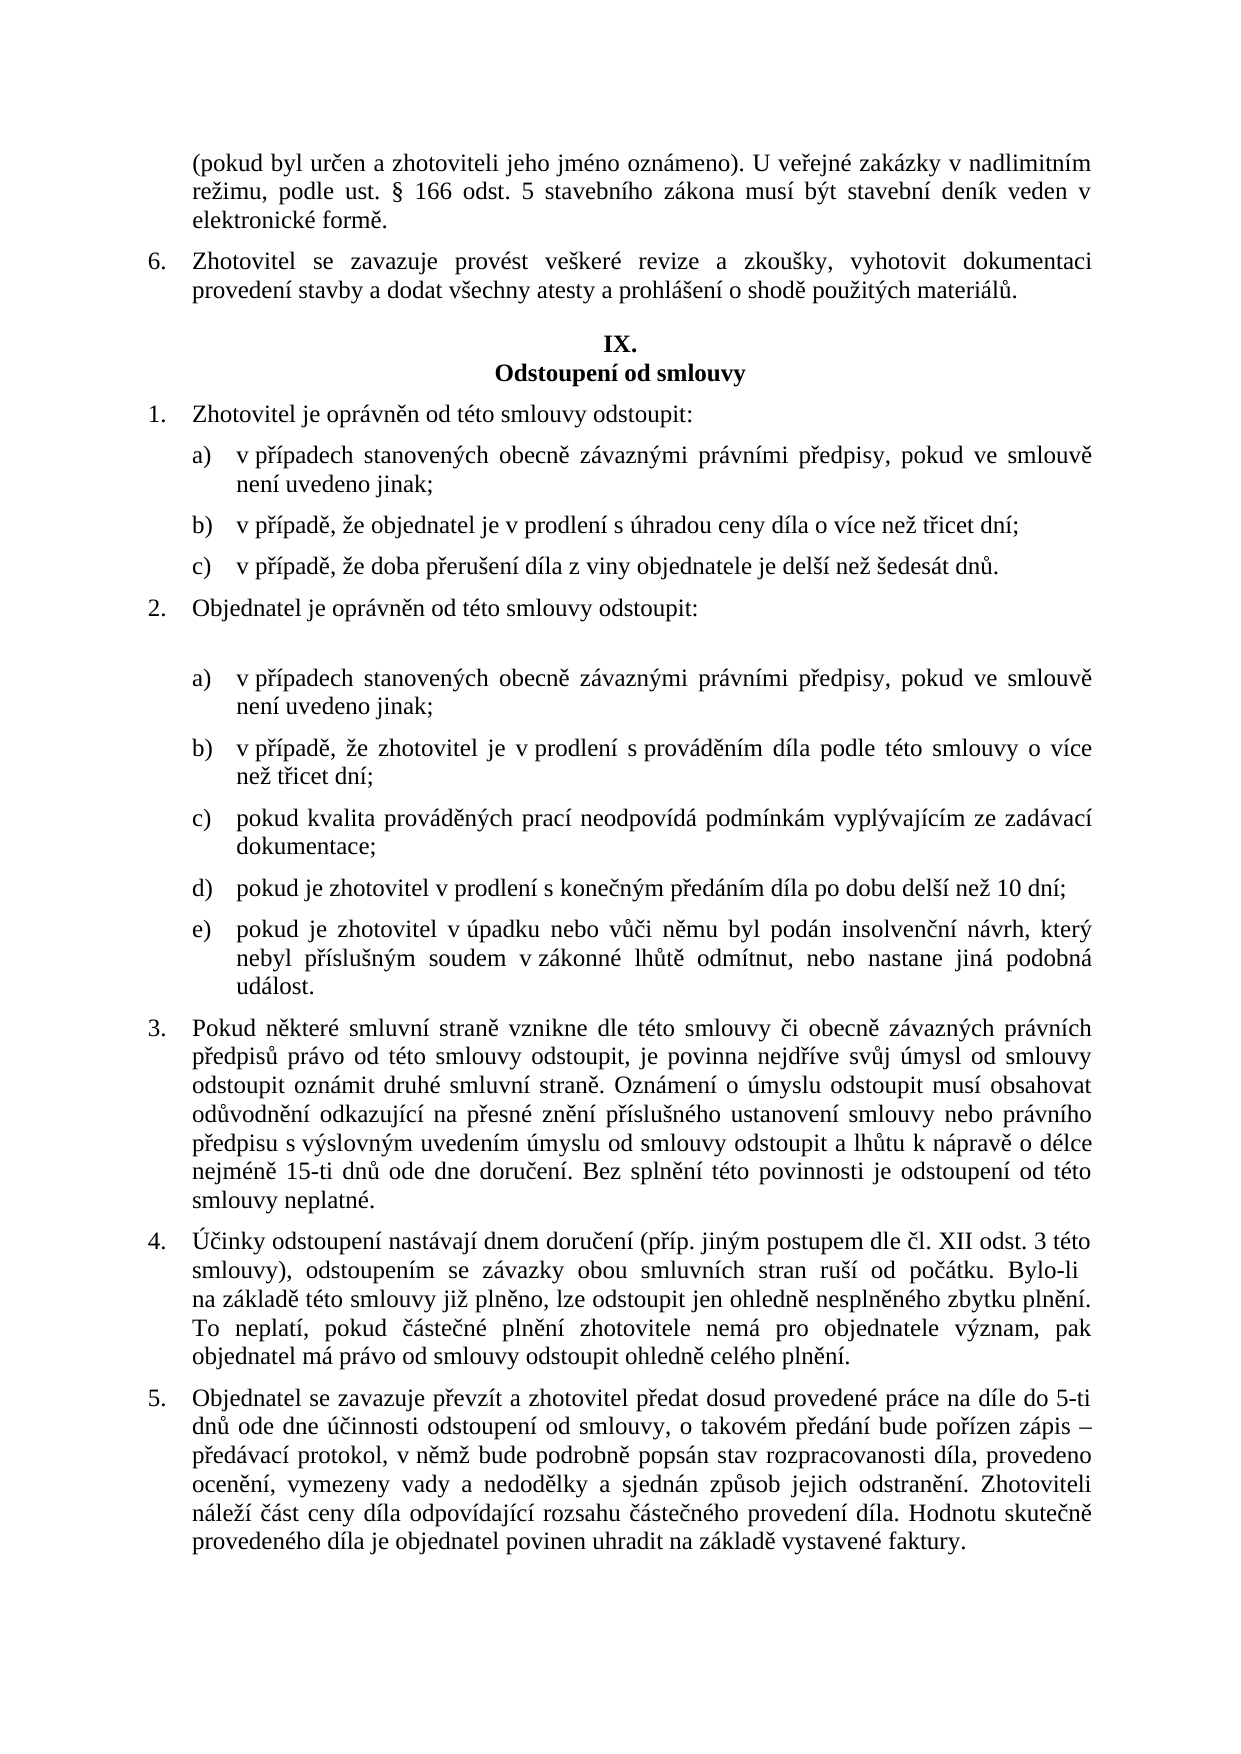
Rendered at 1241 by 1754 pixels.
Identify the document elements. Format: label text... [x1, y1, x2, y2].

list Objednatel je oprávněn od této smlouvy odstoupit: [148, 593, 1093, 621]
text Odstoupení od smlouvy [148, 358, 1093, 386]
list pokud kvalita prováděných prací neodpovídá podmínkám vyplývajícím ze zadávací dokumentace; [192, 803, 1093, 860]
list pokud je zhotovitel v úpadku nebo vůči němu byl podán insolvenční návrh, který nebyl příslušným soudem v zákonné lhůtě odmítnut, nebo nastane jiná podobná událost. [192, 914, 1093, 1000]
list Zhotovitel je oprávněn od této smlouvy odstoupit: [148, 399, 1093, 428]
list v případech stanovených obecně závaznými právními předpisy, pokud ve smlouvě není uvedeno jinak; [192, 440, 1093, 498]
text IX. [148, 329, 1093, 358]
list v případech stanovených obecně závaznými právními předpisy, pokud ve smlouvě není uvedeno jinak; [192, 663, 1093, 720]
list Účinky odstoupení nastávají dnem doručení (příp. jiným postupem dle čl. XII odst. 3 této smlouvy), odstoupením se závazky obou smluvních stran ruší od počátku. Bylo-li na základě této smlouvy již plněno, lze odstoupit jen ohledně nesplněného zbytku plnění. To neplatí, pokud částečné plnění zhotovitele nemá pro objednatele význam, pak objednatel má právo od smlouvy odstoupit ohledně celého plnění. [148, 1226, 1093, 1370]
list Objednatel se zavazuje převzít a zhotovitel předat dosud provedené práce na díle do 5-ti dnů ode dne účinnosti odstoupení od smlouvy, o takovém předání bude pořízen zápis – předávací protokol, v němž bude podrobně popsán stav rozpracovanosti díla, provedeno ocenění, vymezeny vady a nedodělky a sjednán způsob jejich odstranění. Zhotoviteli náleží část ceny díla odpovídající rozsahu částečného provedení díla. Hodnotu skutečně provedeného díla je objednatel povinen uhradit na základě vystavené faktury. [148, 1383, 1093, 1555]
list v případě, že doba přerušení díla z viny objednatele je delší než šedesát dnů. [192, 551, 1093, 580]
list pokud je zhotovitel v prodlení s konečným předáním díla po dobu delší než 10 dní; [192, 873, 1093, 901]
list v případě, že zhotovitel je v prodlení s prováděním díla podle této smlouvy o více než třicet dní; [192, 733, 1093, 790]
list v případě, že objednatel je v prodlení s úhradou ceny díla o více než třicet dní; [192, 510, 1093, 539]
list Pokud některé smluvní straně vznikne dle této smlouvy či obecně závazných právních předpisů právo od této smlouvy odstoupit, je povinna nejdříve svůj úmysl od smlouvy odstoupit oznámit druhé smluvní straně. Oznámení o úmyslu odstoupit musí obsahovat odůvodnění odkazující na přesné znění příslušného ustanovení smlouvy nebo právního předpisu s výslovným uvedením úmyslu od smlouvy odstoupit a lhůtu k nápravě o délce nejméně 15-ti dnů ode dne doručení. Bez splnění této povinnosti je odstoupení od této smlouvy neplatné. [148, 1013, 1093, 1214]
list Zhotovitel se zavazuje provést veškeré revize a zkoušky, vyhotovit dokumentaci provedení stavby a dodat všechny atesty a prohlášení o shodě použitých materiálů. [148, 246, 1093, 304]
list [148, 148, 1093, 234]
